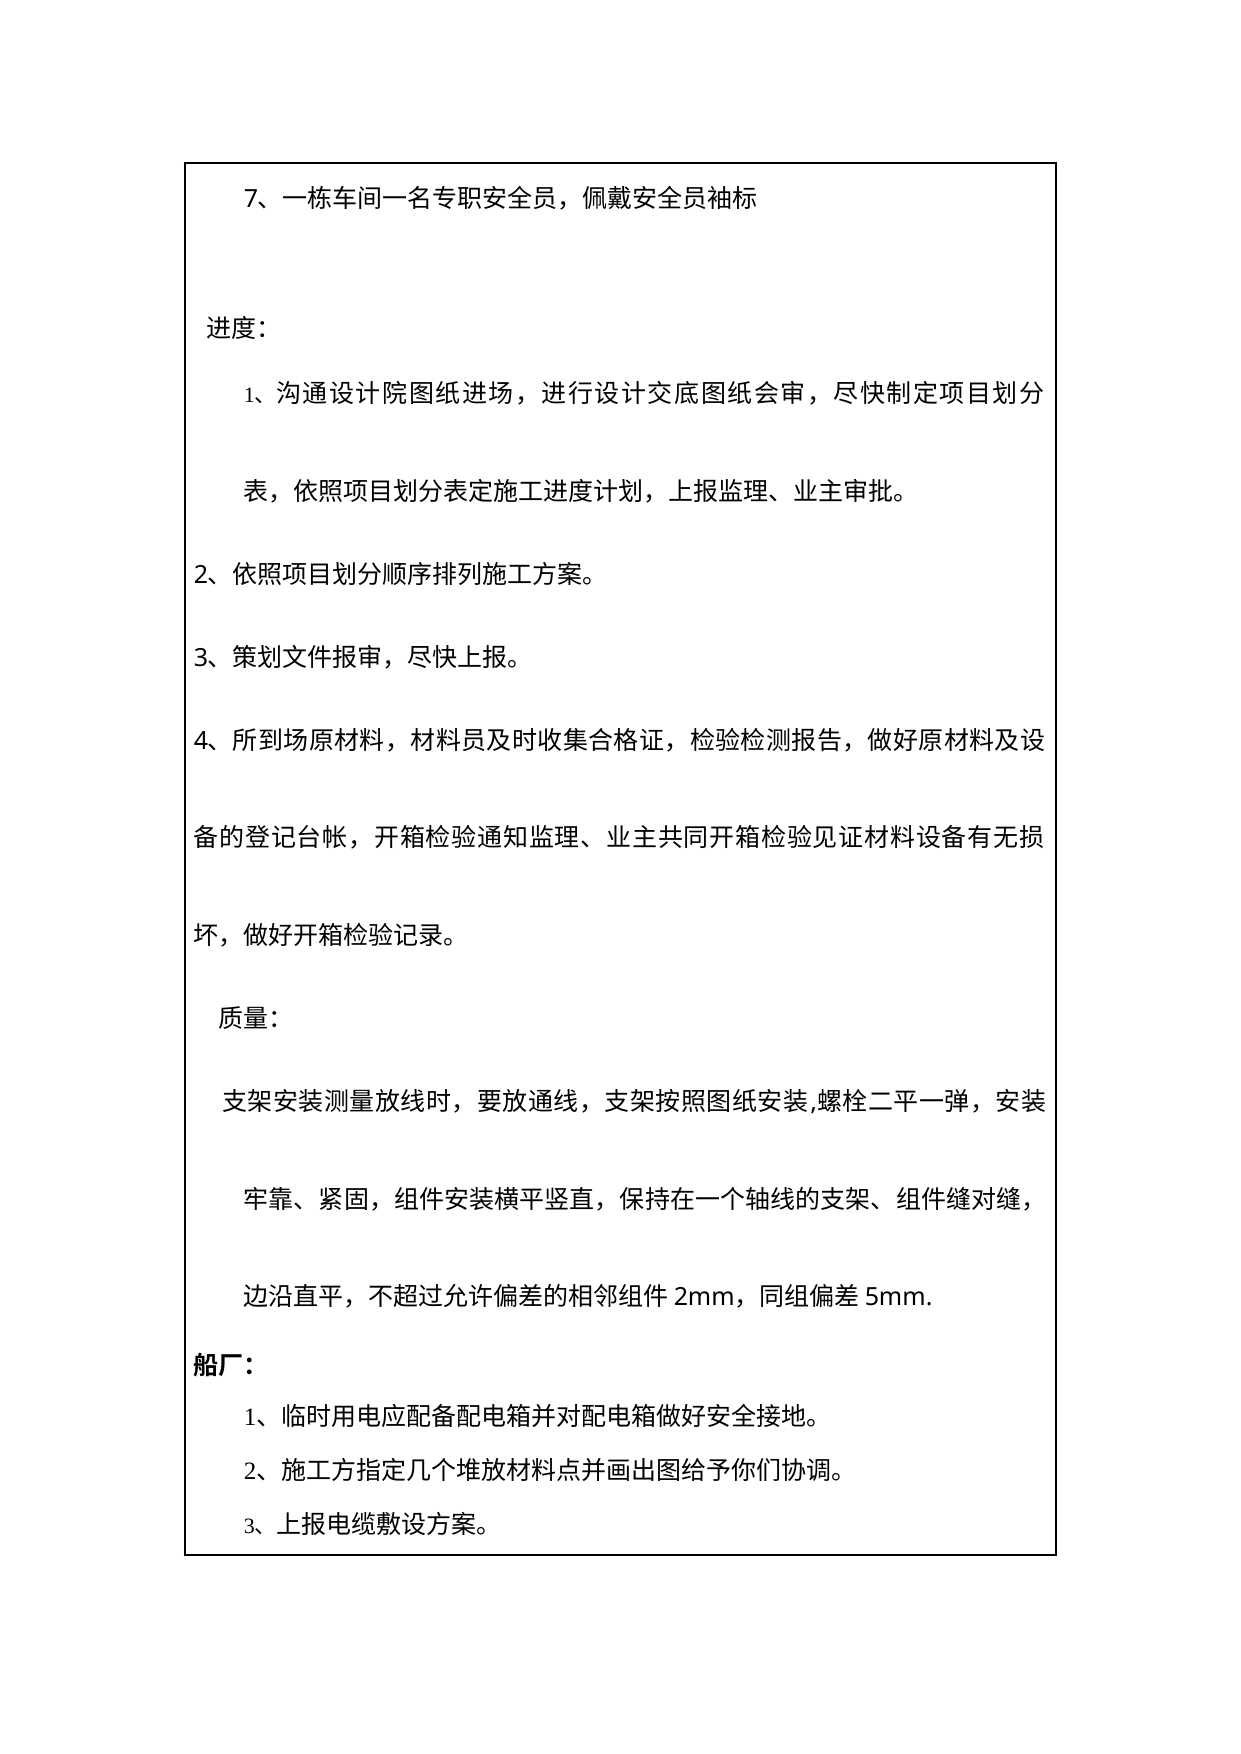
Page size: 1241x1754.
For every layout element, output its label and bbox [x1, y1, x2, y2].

table_cell [186, 164, 1055, 1553]
